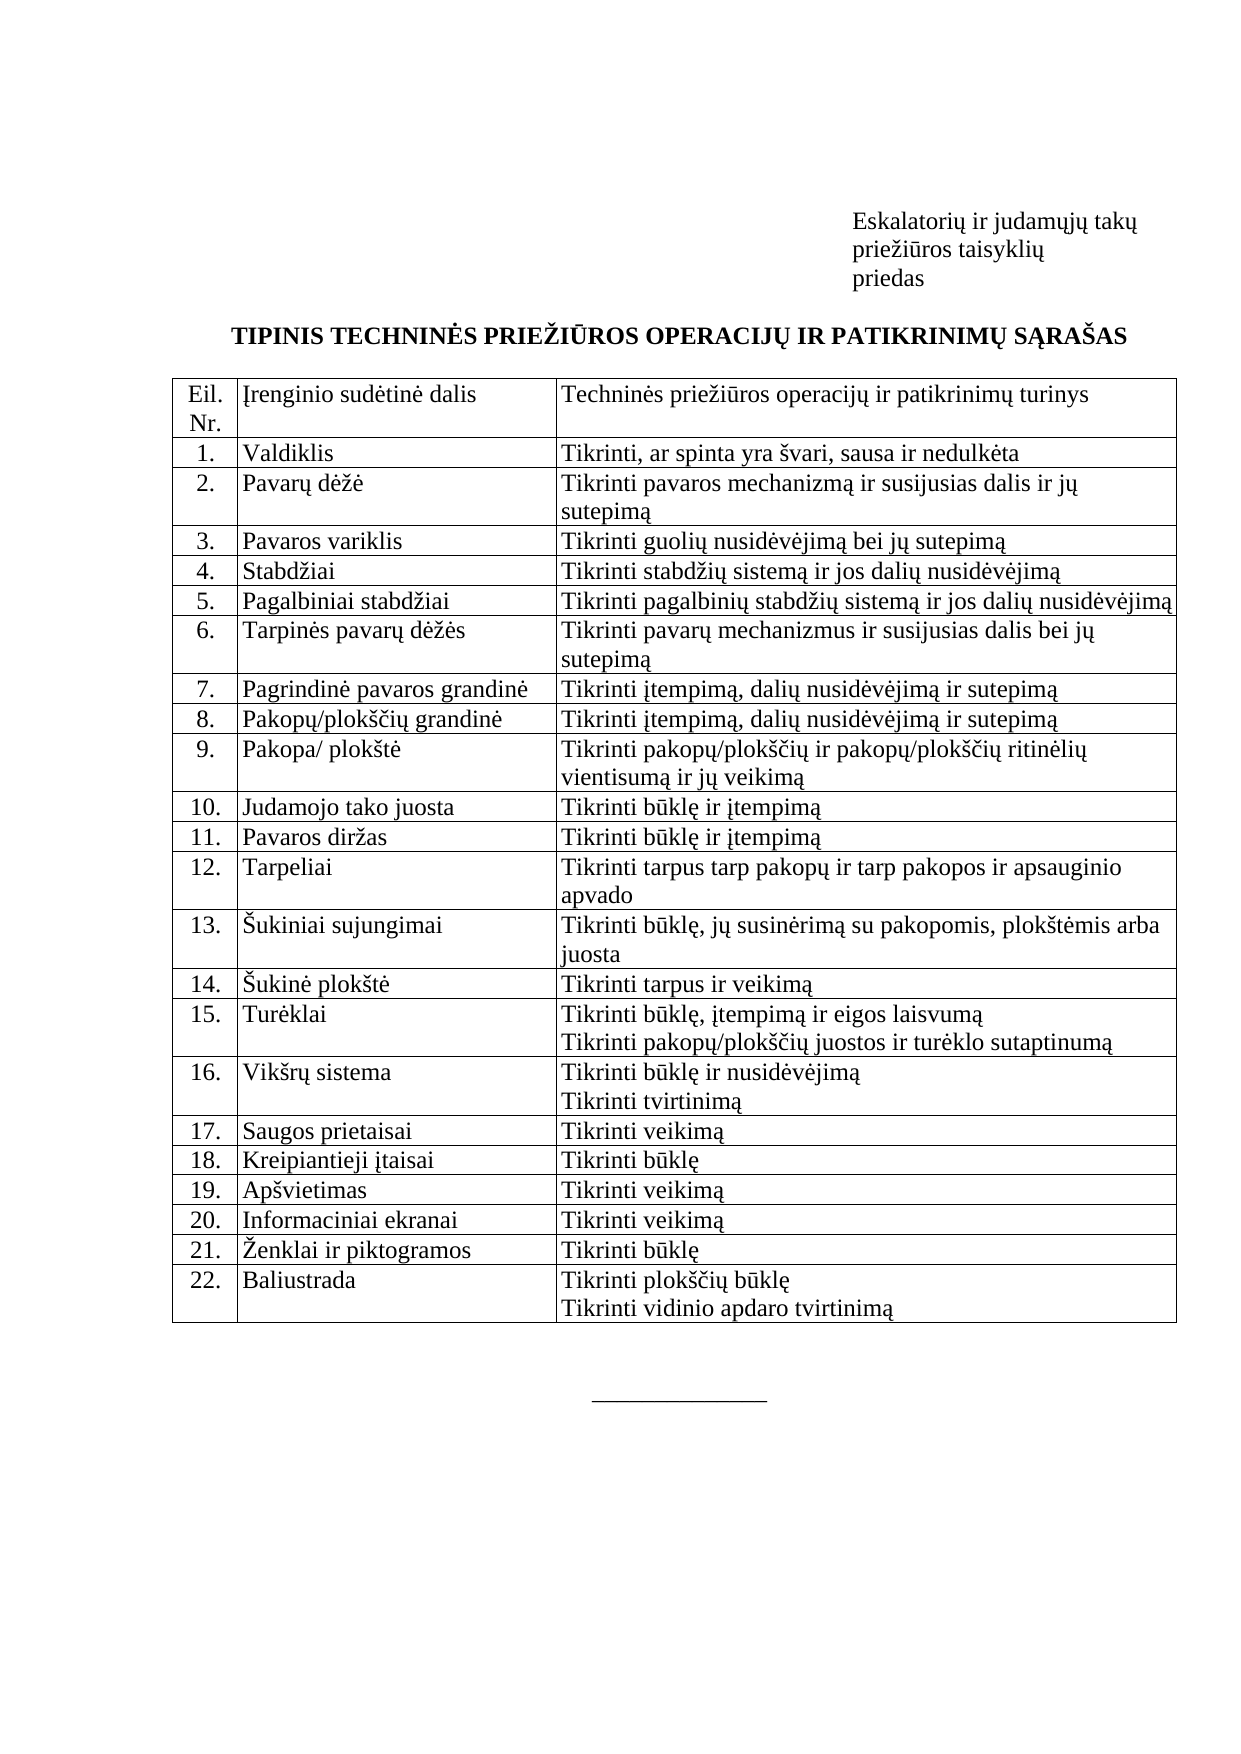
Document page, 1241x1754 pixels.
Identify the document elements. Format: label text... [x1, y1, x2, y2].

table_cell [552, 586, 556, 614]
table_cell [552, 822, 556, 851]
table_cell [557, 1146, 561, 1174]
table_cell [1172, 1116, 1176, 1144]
table_cell Tarpinės pavarų dėžės [238, 616, 556, 673]
table_cell 9. [173, 734, 237, 791]
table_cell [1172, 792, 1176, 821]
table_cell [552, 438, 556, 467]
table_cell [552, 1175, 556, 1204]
text priedas [852, 263, 1182, 292]
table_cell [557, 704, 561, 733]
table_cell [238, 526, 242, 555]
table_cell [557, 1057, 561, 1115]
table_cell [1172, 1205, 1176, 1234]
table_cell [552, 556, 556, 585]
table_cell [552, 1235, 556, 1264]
table_cell 15. [173, 999, 237, 1056]
table_cell 16. [173, 1057, 237, 1115]
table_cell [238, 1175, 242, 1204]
table_cell Pavarų dėžė [238, 468, 556, 525]
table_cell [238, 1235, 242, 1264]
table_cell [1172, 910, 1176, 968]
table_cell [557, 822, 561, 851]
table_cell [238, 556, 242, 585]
table_header Techninės priežiūros operacijų ir patikrinimų turinys [557, 379, 1176, 437]
table_cell Baliustrada [238, 1265, 556, 1322]
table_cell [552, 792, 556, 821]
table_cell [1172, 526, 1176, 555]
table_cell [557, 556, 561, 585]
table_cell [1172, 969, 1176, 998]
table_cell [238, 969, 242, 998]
table_cell Šukiniai sujungimai [238, 910, 556, 968]
text ______________ [177, 1376, 1182, 1405]
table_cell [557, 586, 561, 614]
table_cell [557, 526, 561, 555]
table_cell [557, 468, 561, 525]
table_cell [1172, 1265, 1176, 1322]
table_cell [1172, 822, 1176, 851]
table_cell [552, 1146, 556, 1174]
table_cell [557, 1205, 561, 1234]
table_cell 6. [173, 616, 237, 673]
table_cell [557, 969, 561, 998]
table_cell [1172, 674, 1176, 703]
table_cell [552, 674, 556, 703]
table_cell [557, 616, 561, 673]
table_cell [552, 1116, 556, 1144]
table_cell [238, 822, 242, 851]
table_cell Vikšrų sistema [238, 1057, 556, 1115]
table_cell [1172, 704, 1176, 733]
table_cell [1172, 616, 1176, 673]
text TIPINIS TECHNINĖS PRIEŽIŪROS OPERACIJŲ IR PATIKRINIMŲ SĄRAŠAS [177, 321, 1182, 349]
text Eskalatorių ir judamųjų takų priežiūros taisyklių [852, 206, 1182, 263]
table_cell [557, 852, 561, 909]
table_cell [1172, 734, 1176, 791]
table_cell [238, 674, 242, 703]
table_header Įrenginio sudėtinė dalis [238, 379, 556, 437]
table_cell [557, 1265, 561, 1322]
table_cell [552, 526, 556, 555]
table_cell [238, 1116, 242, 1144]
table_cell Tarpeliai [238, 852, 556, 909]
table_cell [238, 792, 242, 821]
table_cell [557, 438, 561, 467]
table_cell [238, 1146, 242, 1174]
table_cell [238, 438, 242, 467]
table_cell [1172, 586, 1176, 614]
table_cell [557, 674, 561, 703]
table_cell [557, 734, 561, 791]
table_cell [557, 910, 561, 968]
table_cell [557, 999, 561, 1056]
table_cell Turėklai [238, 999, 556, 1056]
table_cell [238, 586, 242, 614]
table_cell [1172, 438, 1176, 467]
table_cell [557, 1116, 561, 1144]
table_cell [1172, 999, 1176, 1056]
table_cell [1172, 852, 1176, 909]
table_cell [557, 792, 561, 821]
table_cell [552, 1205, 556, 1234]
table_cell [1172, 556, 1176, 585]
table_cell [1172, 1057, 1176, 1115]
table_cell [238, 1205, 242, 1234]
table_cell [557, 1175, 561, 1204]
table_cell 13. [173, 910, 237, 968]
table_cell 22. [173, 1265, 237, 1322]
table_cell Pakopa/ plokštė [238, 734, 556, 791]
table_cell 12. [173, 852, 237, 909]
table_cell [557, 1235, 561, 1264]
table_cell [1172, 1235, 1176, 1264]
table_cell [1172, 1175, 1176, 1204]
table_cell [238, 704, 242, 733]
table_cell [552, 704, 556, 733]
table_cell 2. [173, 468, 237, 525]
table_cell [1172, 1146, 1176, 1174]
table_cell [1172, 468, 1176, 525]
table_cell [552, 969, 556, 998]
